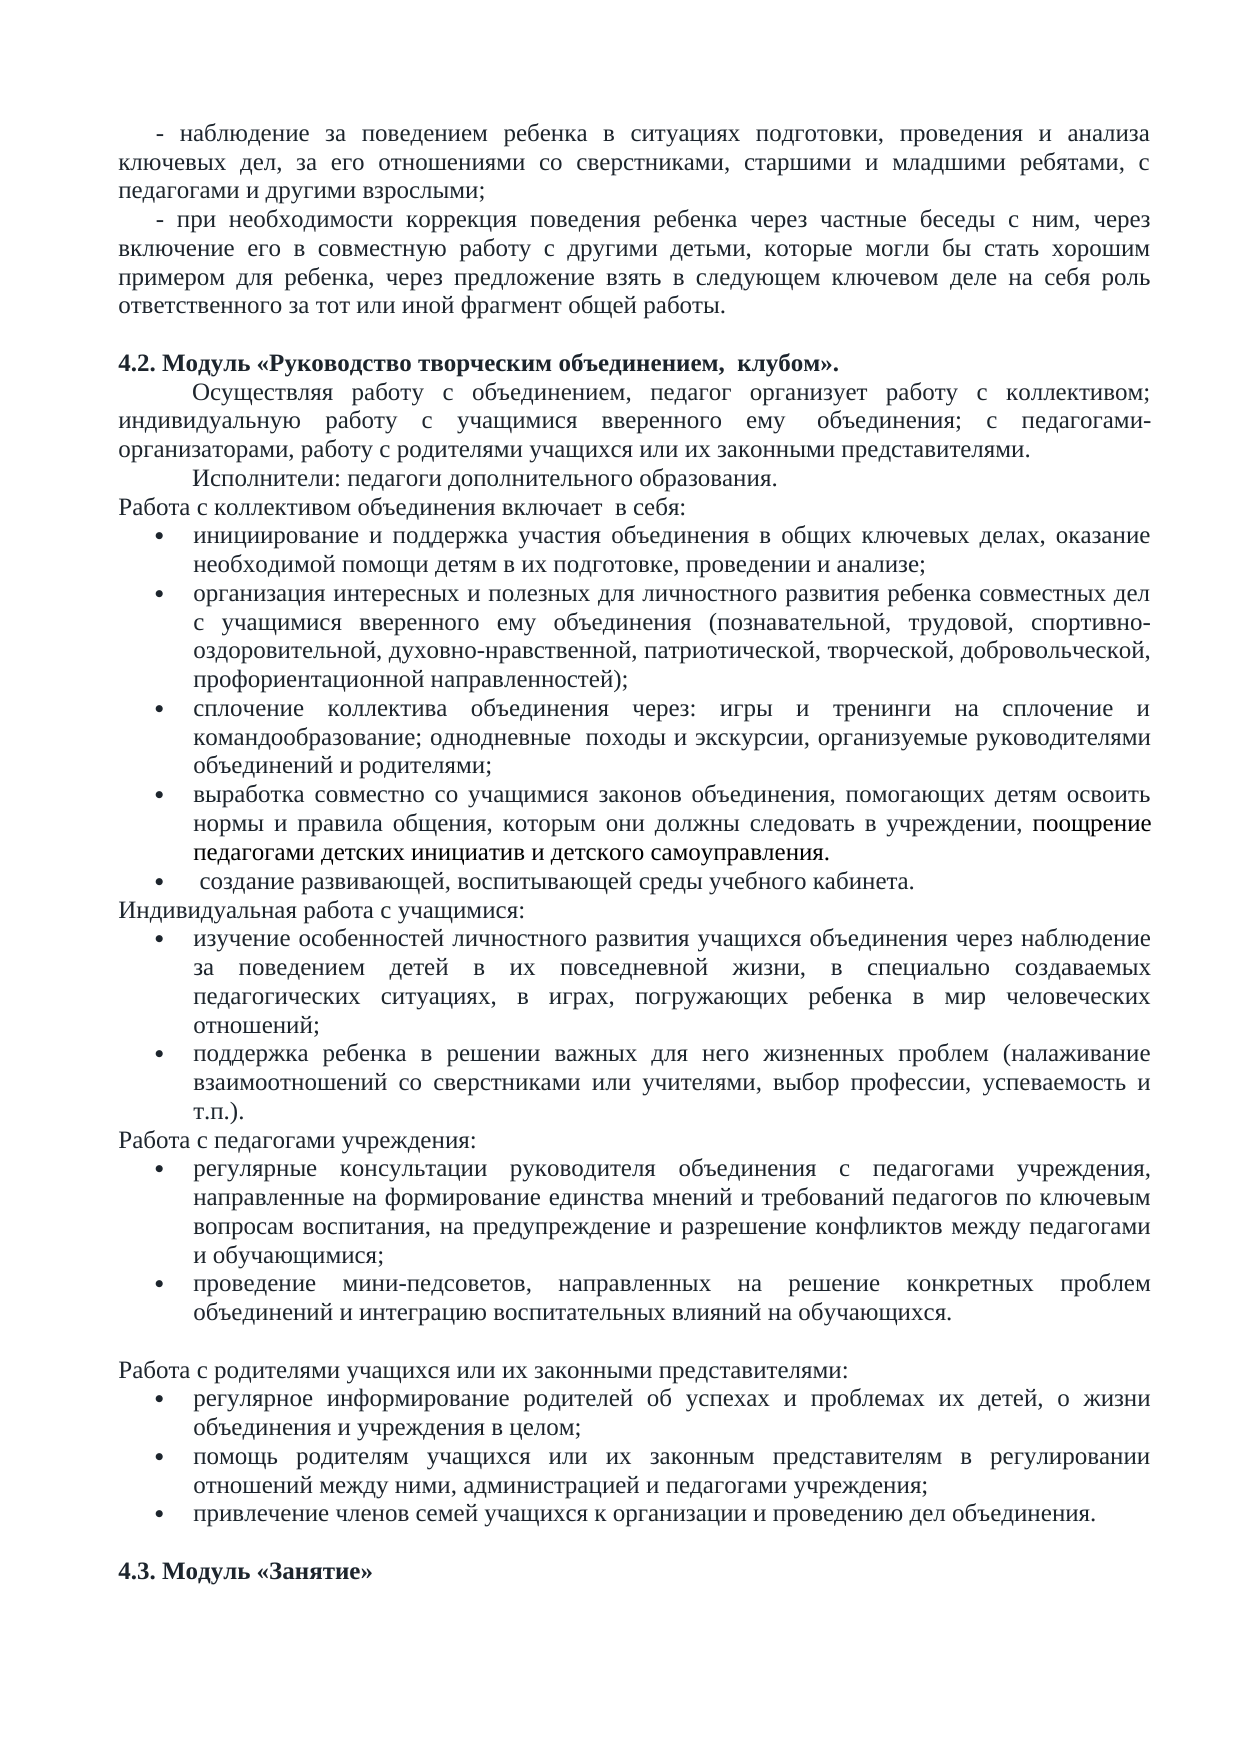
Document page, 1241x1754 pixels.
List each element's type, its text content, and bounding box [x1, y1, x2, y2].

text - при необходимости коррекция поведения ребенка через частные беседы с ним, через включение его в совместную работу с другими детьми, которые могли бы стать хорошим примером для ребенка, через предложение взять в следующем ключевом деле на себя роль ответственного за тот или иной фрагмент общей работы. [118, 204, 1152, 319]
text Индивидуальная работа с учащимися: [118, 895, 1152, 923]
text 4.3. Модуль «Занятие» [118, 1556, 1152, 1585]
list организация интересных и полезных для личностного развития ребенка совместных дел с учащимися вверенного ему объединения (познавательной, трудовой, спортивно-оздоровительной, духовно-нравственной, патриотической, творческой, добровольческой, профориентационной направленностей); [156, 578, 1152, 693]
list привлечение членов семей учащихся к организации и проведению дел объединения. [156, 1498, 1152, 1527]
list инициирование и поддержка участия объединения в общих ключевых делах, оказание необходимой помощи детям в их подготовке, проведении и анализе; [156, 521, 1152, 578]
text Работа с педагогами учреждения: [118, 1125, 1152, 1153]
list создание развивающей, воспитывающей среды учебного кабинета. [156, 866, 1152, 895]
text Работа с коллективом объединения включает в себя: [118, 492, 1152, 521]
list выработка совместно со учащимися законов объединения, помогающих детям освоить нормы и правила общения, которым они должны следовать в учреждении, поощрение педагогами детских инициатив и детского самоуправления. [156, 779, 1152, 866]
list поддержка ребенка в решении важных для него жизненных проблем (налаживание взаимоотношений со сверстниками или учителями, выбор профессии, успеваемость и т.п.). [156, 1038, 1152, 1125]
list проведение мини-педсоветов, направленных на решение конкретных проблем объединений и интеграцию воспитательных влияний на обучающихся. [156, 1268, 1152, 1326]
list помощь родителям учащихся или их законным представителям в регулировании отношений между ними, администрацией и педагогами учреждения; [156, 1441, 1152, 1498]
list изучение особенностей личностного развития учащихся объединения через наблюдение за поведением детей в их повседневной жизни, в специально создаваемых педагогических ситуациях, в играх, погружающих ребенка в мир человеческих отношений; [156, 923, 1152, 1038]
text 4.2. Модуль «Руководство творческим объединением, клубом». [118, 348, 1152, 377]
list регулярное информирование родителей об успехах и проблемах их детей, о жизни объединения и учреждения в целом; [156, 1383, 1152, 1441]
text Исполнители: педагоги дополнительного образования. [118, 463, 1152, 492]
text - наблюдение за поведением ребенка в ситуациях подготовки, проведения и анализа ключевых дел, за его отношениями со сверстниками, старшими и младшими ребятами, с педагогами и другими взрослыми; [118, 118, 1152, 204]
list регулярные консультации руководителя объединения с педагогами учреждения, направленные на формирование единства мнений и требований педагогов по ключевым вопросам воспитания, на предупреждение и разрешение конфликтов между педагогами и обучающимися; [156, 1153, 1152, 1268]
text Работа с родителями учащихся или их законными представителями: [118, 1355, 1152, 1383]
text Осуществляя работу с объединением, педагог организует работу с коллективом; индивидуальную работу с учащимися вверенного ему объединения; с педагогами-организаторами, работу с родителями учащихся или их законными представителями. [118, 377, 1152, 463]
list сплочение коллектива объединения через: игры и тренинги на сплочение и командообразование; однодневные походы и экскурсии, организуемые руководителями объединений и родителями; [156, 693, 1152, 779]
